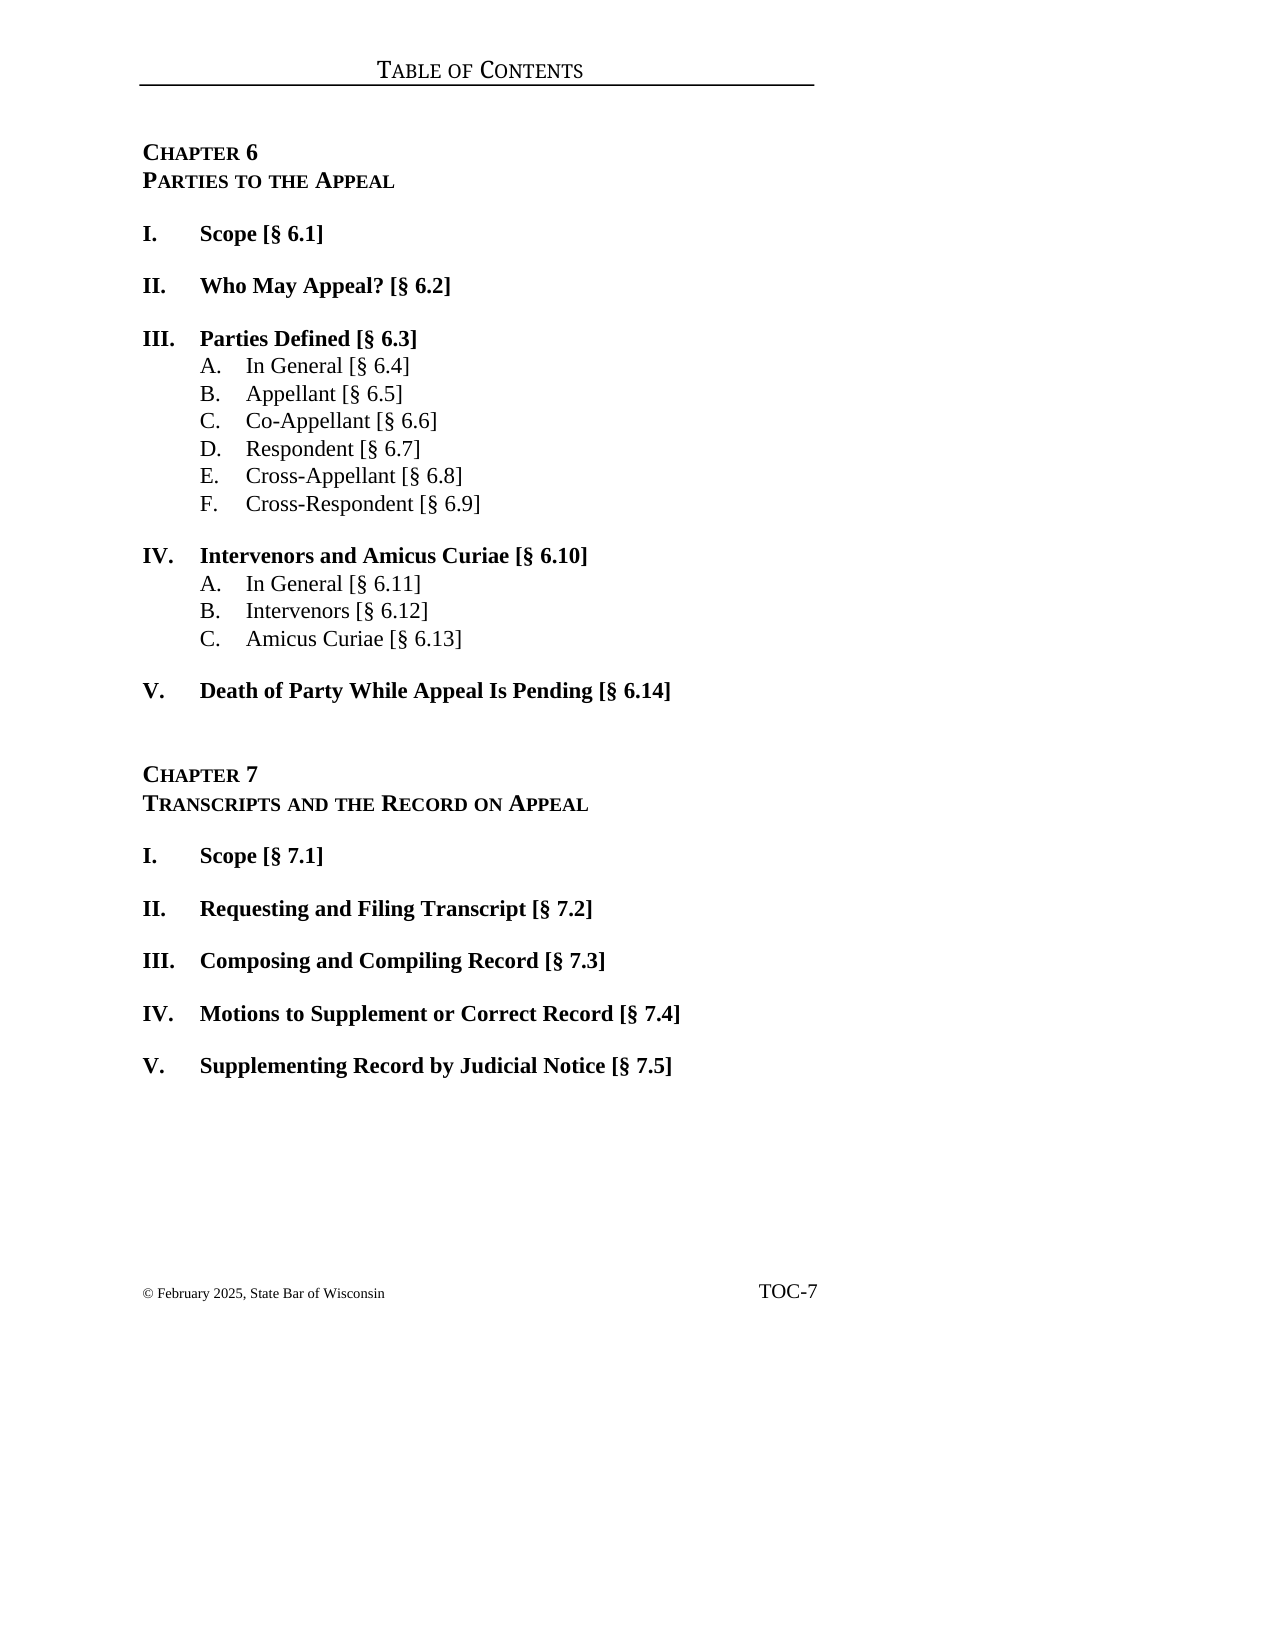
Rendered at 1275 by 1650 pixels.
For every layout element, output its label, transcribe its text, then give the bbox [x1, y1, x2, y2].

text II. Requesting and Filing Transcript [§ 7.2] [142, 895, 757, 921]
text II. Who May Appeal? [§ 6.2] [142, 273, 757, 299]
text I. Scope [§ 6.1] [142, 220, 757, 246]
text III. Composing and Compiling Record [§ 7.3] [142, 947, 757, 973]
text E. Cross-Appellant [§ 6.8] [199, 463, 757, 489]
text III. Parties Defined [§ 6.3] [142, 325, 757, 351]
text I. Scope [§ 7.1] [142, 842, 757, 868]
text Transcripts and the Record on Appeal [142, 788, 817, 816]
text B. Intervenors [§ 6.12] [199, 598, 757, 624]
text Chapter 6 [142, 138, 817, 165]
text IV. Motions to Supplement or Correct Record [§ 7.4] [142, 1000, 757, 1026]
text A. In General [§ 6.11] [199, 570, 757, 596]
text F. Cross-Respondent [§ 6.9] [199, 490, 757, 516]
text Chapter 7 [142, 760, 817, 787]
text B. Appellant [§ 6.5] [199, 380, 757, 406]
text IV. Intervenors and Amicus Curiae [§ 6.10] [142, 543, 757, 569]
text V. Supplementing Record by Judicial Notice [§ 7.5] [142, 1052, 757, 1078]
text C. Co-Appellant [§ 6.6] [199, 408, 757, 434]
text C. Amicus Curiae [§ 6.13] [199, 625, 757, 651]
text V. Death of Party While Appeal Is Pending [§ 6.14] [142, 678, 757, 704]
text D. Respondent [§ 6.7] [199, 435, 757, 461]
text Parties to the Appeal [142, 166, 817, 194]
text A. In General [§ 6.4] [199, 353, 757, 379]
